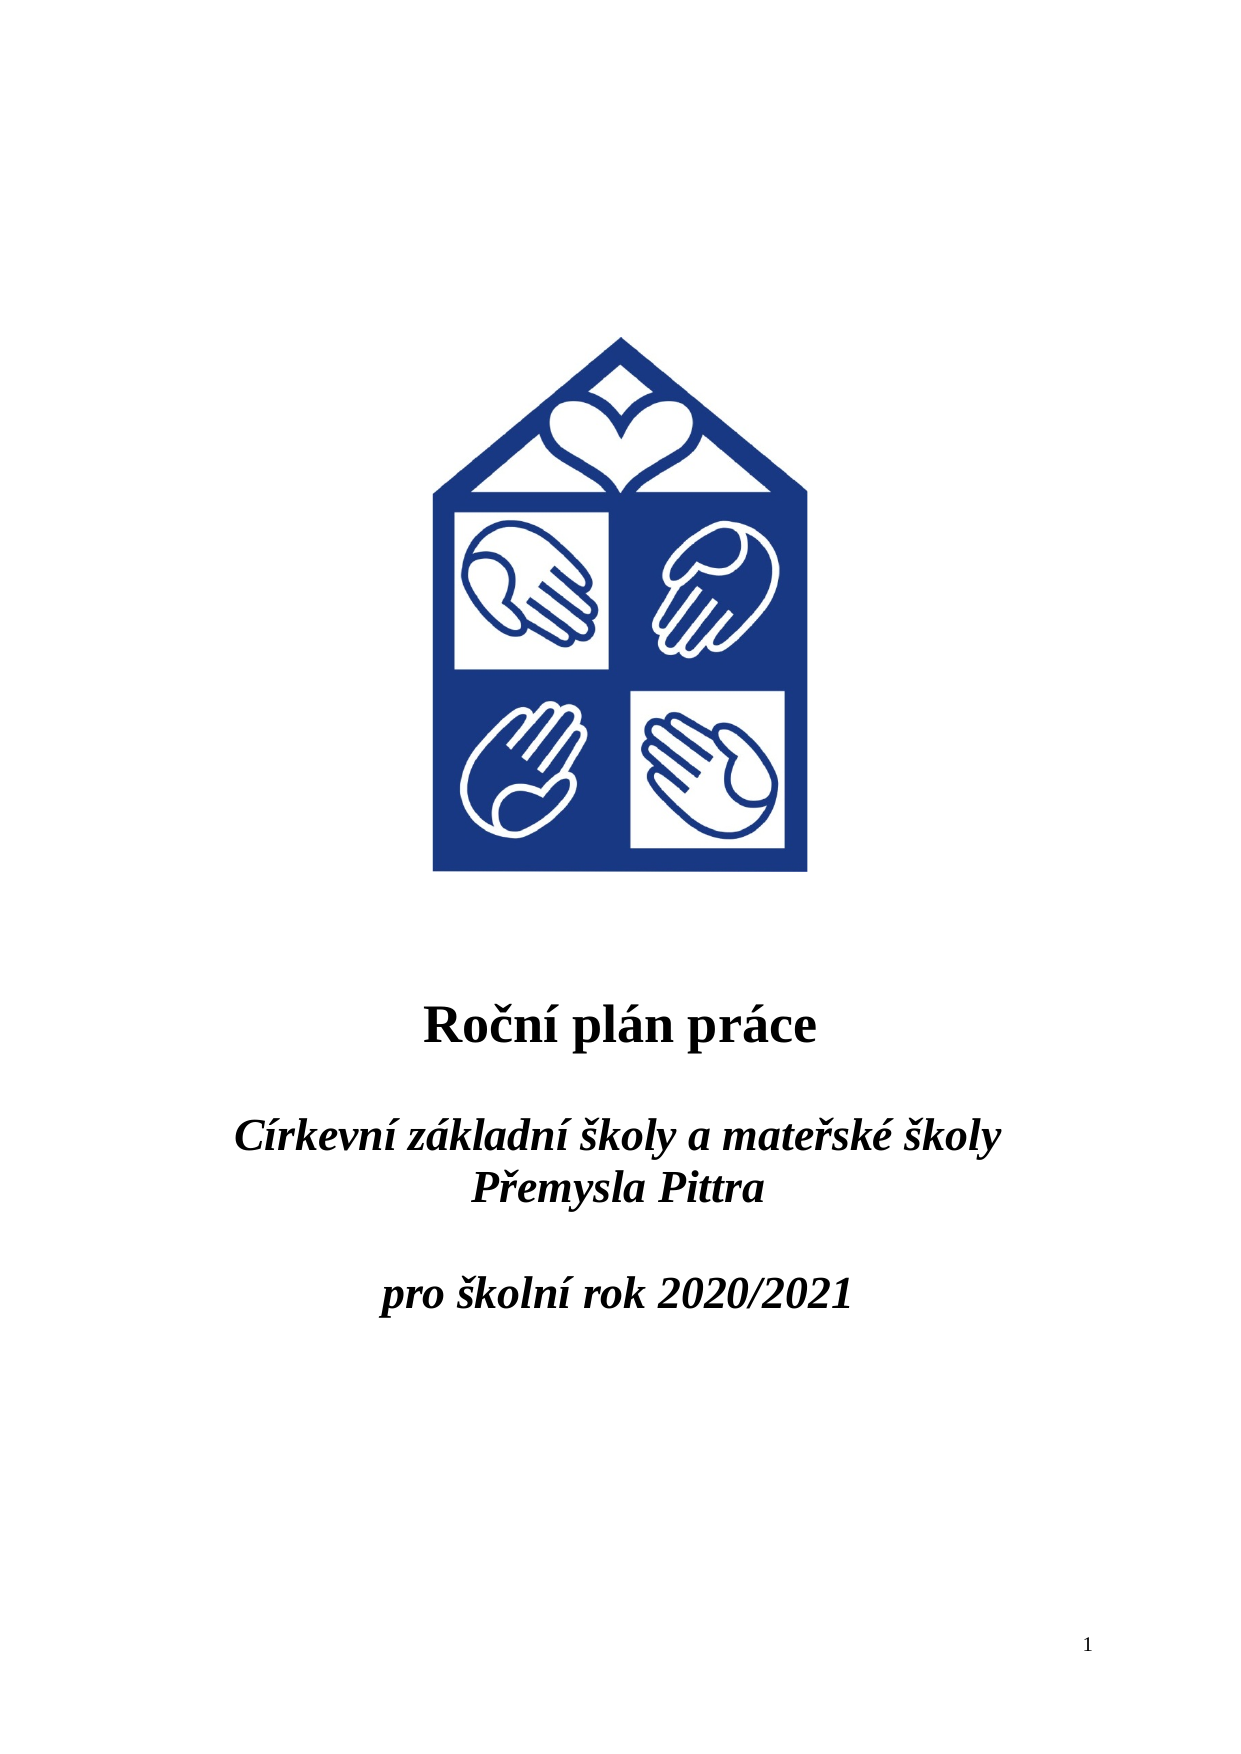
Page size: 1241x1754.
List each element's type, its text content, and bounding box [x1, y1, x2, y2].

text Církevní základní školy a mateřské školy Přemysla Pittra [148, 1107, 1092, 1213]
picture [432, 337, 808, 872]
text Roční plán práce [148, 992, 1092, 1054]
text pro školní rok 2020/2021 [148, 1265, 1092, 1318]
